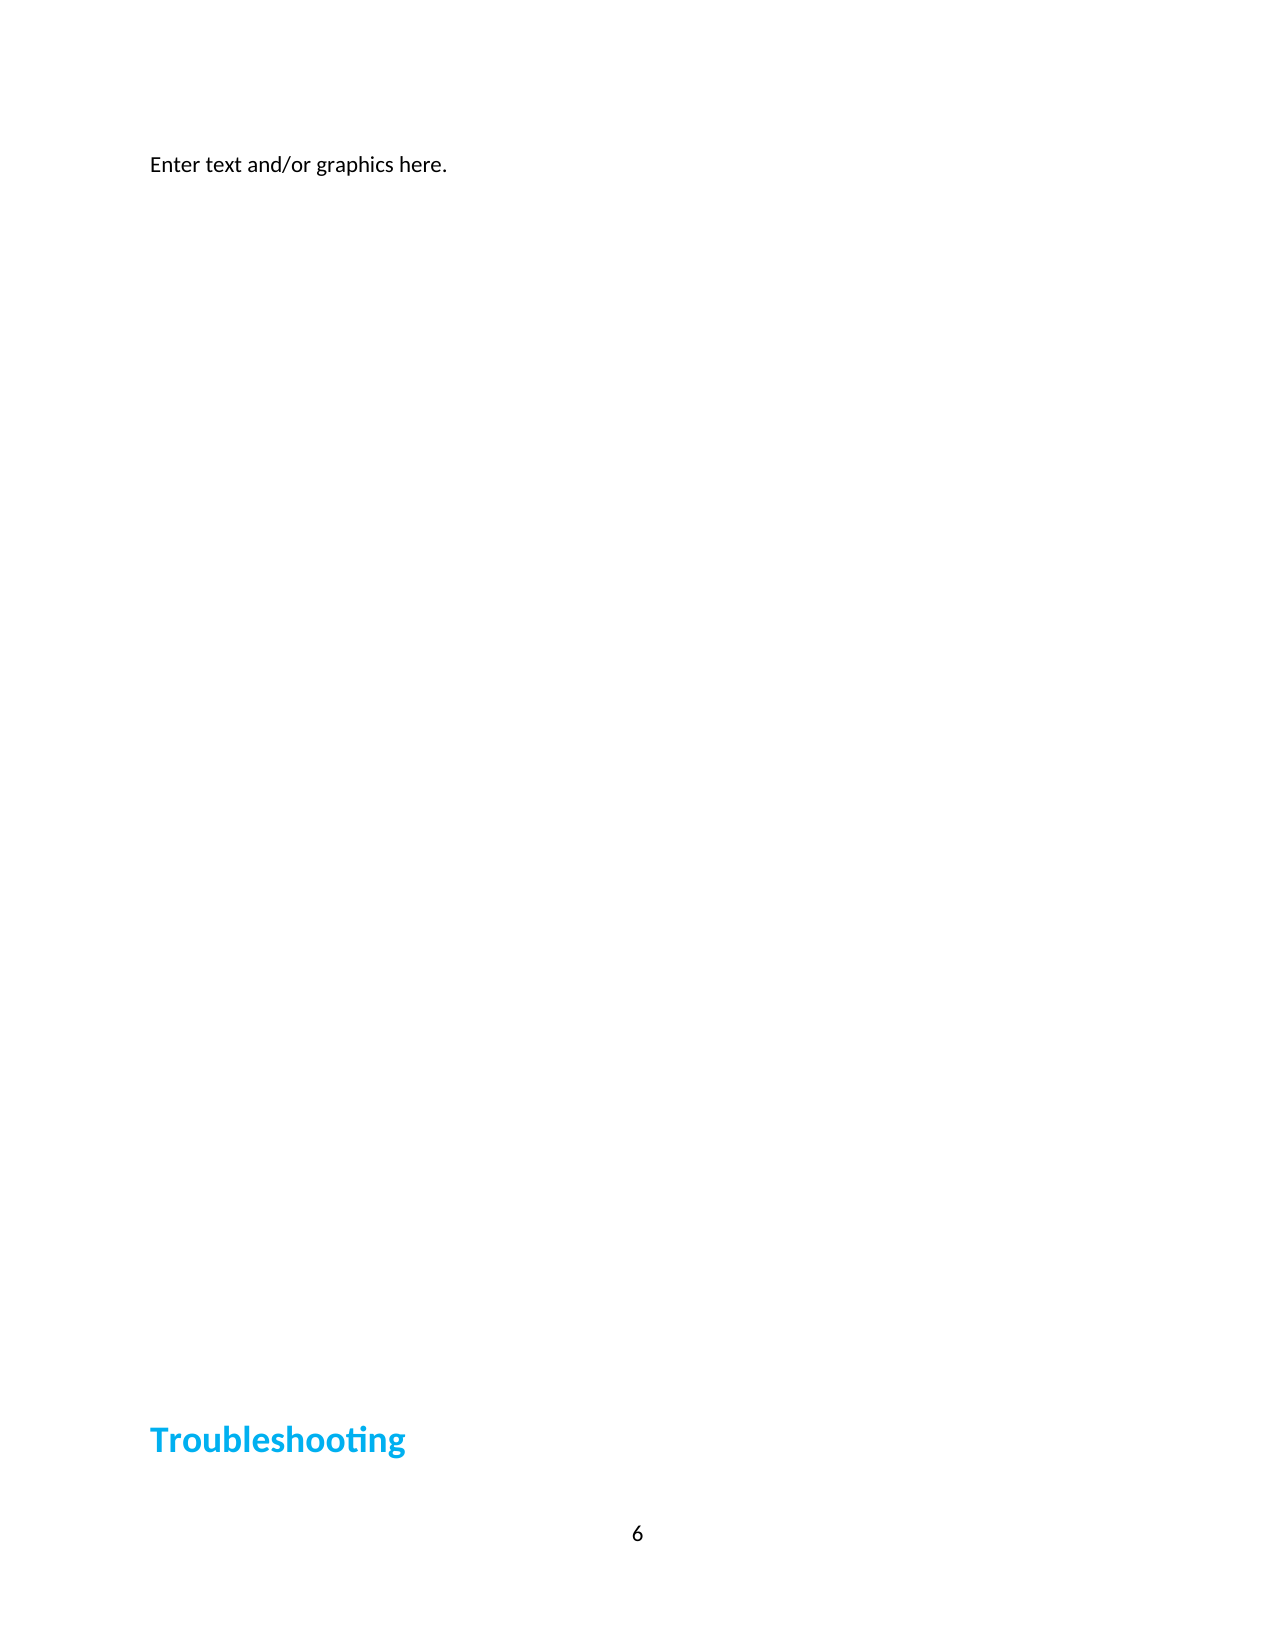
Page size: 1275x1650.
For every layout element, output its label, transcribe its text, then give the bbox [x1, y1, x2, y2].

text Troubleshooting [150, 1416, 1125, 1461]
text Enter text and/or graphics here. [150, 150, 1125, 178]
